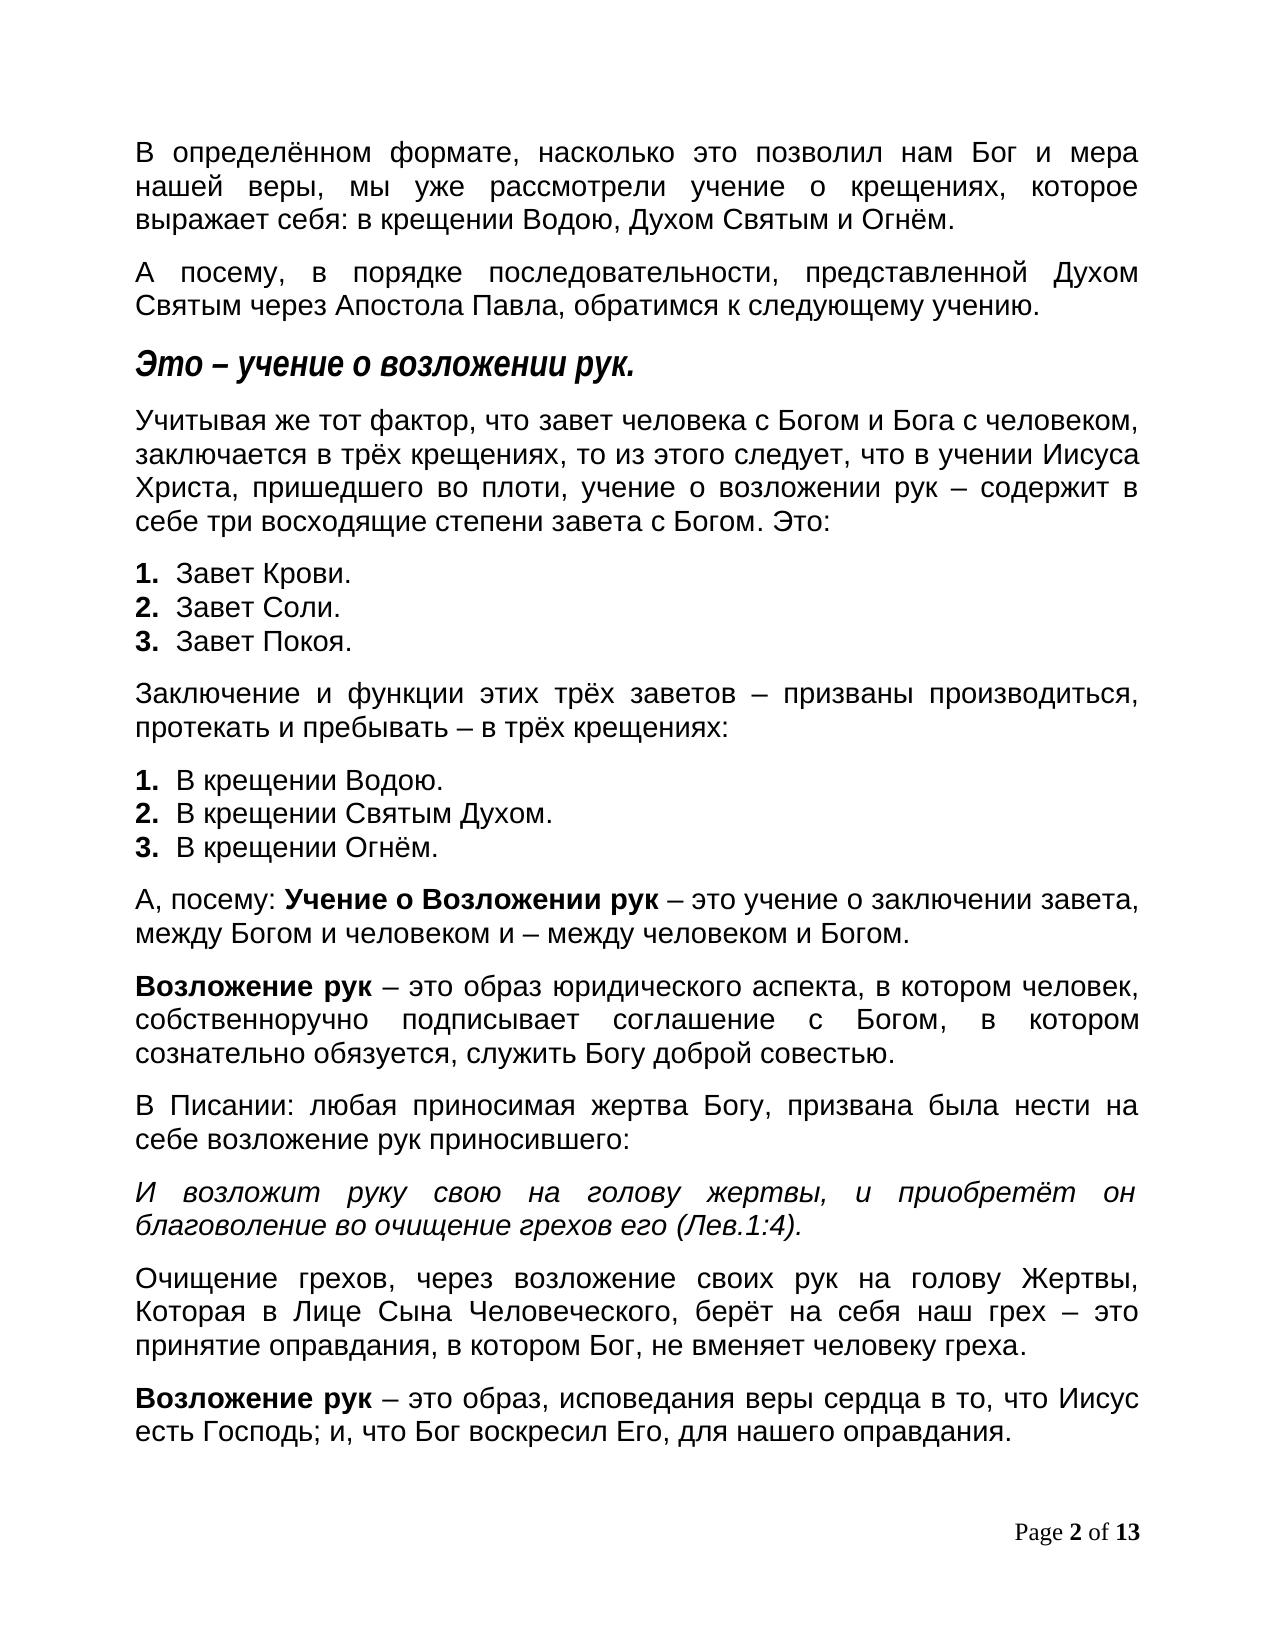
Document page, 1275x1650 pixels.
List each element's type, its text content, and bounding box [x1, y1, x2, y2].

text 1. В крещении Водою. [135, 763, 1140, 796]
text Учитывая же тот фактор, что завет человека с Богом и Бога с человеком, заключается в трёх крещениях, то из этого следует, что в учении Иисуса Христа, пришедшего во плоти, учение о возложении рук – содержит в себе три восходящие степени завета с Богом. Это: [135, 403, 1140, 537]
text А посему, в порядке последовательности, представленной Духом Святым через Апостола Павла, обратимся к следующему учению. [135, 255, 1140, 322]
text 1. Завет Крови. [135, 557, 1140, 590]
text Заключение и функции этих трёх заветов – призваны производиться, протекать и пребывать – в трёх крещениях: [135, 676, 1140, 743]
text В определённом формате, насколько это позволил нам Бог и мера нашей веры, мы уже рассмотрели учение о крещениях, которое выражает себя: в крещении Водою, Духом Святым и Огнём. [135, 135, 1140, 236]
text 2. Завет Соли. [135, 590, 1140, 624]
text 3. В крещении Огнём. [135, 830, 1140, 863]
text 2. В крещении Святым Духом. [135, 796, 1140, 830]
text Возложение рук – это образ юридического аспекта, в котором человек, собственноручно подписывает соглашение с Богом, в котором сознательно обязуется, служить Богу доброй совестью. [135, 969, 1140, 1069]
text И возложит руку свою на голову жертвы, и приобретёт он благоволение во очищение грехов его (Лев.1:4). [135, 1175, 1140, 1242]
text Возложение рук – это образ, исповедания веры сердца в то, что Иисус есть Господь; и, что Бог воскресил Его, для нашего оправдания. [135, 1381, 1140, 1448]
text В Писании: любая приносимая жертва Богу, призвана была нести на себе возложение рук приносившего: [135, 1088, 1140, 1156]
text А, посему: Учение о Возложении рук – это учение о заключении завета, между Богом и человеком и – между человеком и Богом. [135, 882, 1140, 949]
text 3. Завет Покоя. [135, 624, 1140, 657]
text Очищение грехов, через возложение своих рук на голову Жертвы, Которая в Лице Сына Человеческого, берёт на себя наш грех – это принятие оправдания, в котором Бог, не вменяет человеку греха. [135, 1261, 1140, 1362]
text Это – учение о возложении рук. [135, 341, 1140, 384]
